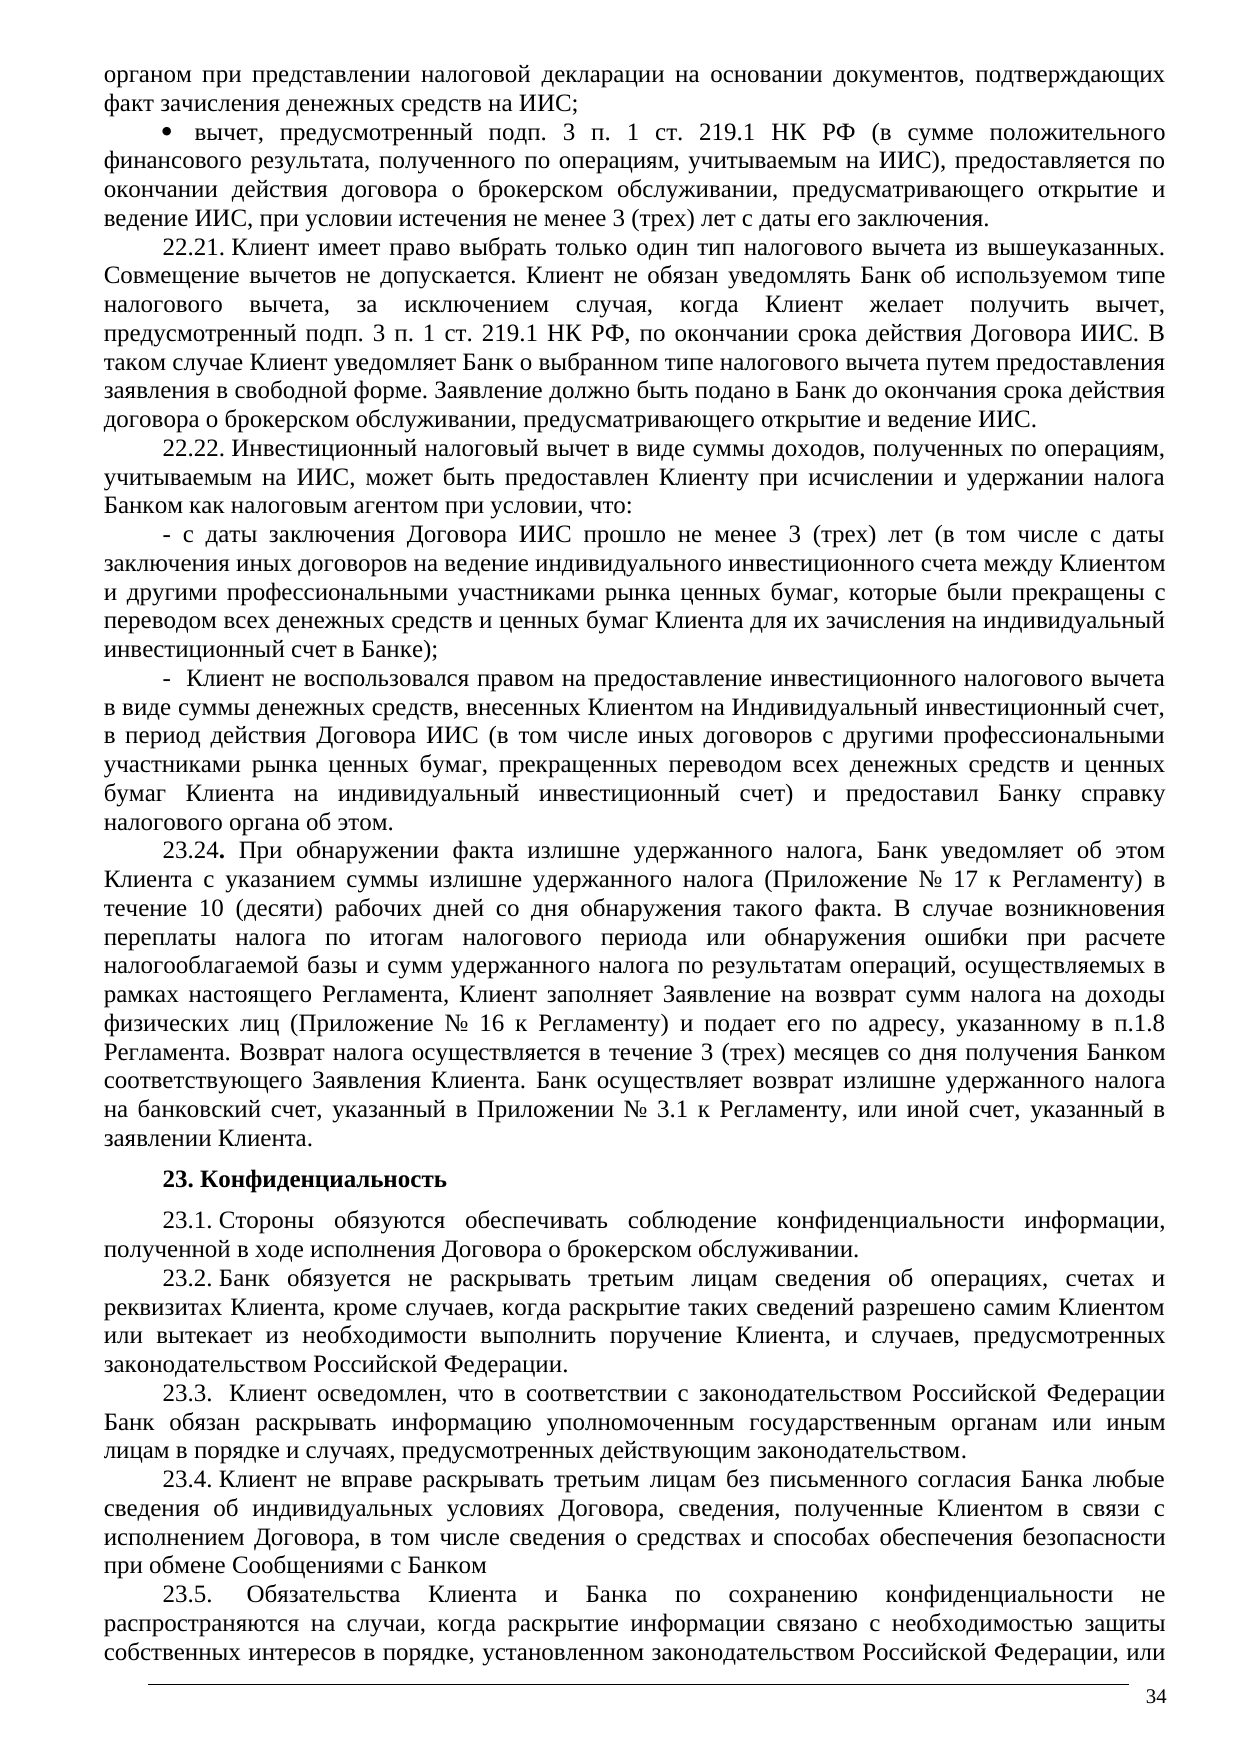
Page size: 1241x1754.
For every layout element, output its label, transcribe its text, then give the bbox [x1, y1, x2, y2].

text - с даты заключения Договора ИИС прошло не менее 3 (трех) лет (в том числе с даты заключения иных договоров на ведение индивидуального инвестиционного счета между Клиентом и другими профессиональными участниками рынка ценных бумаг, которые были прекращены с переводом всех денежных средств и ценных бумаг Клиента для их зачисления на индивидуальный инвестиционный счет в Банке); [103, 519, 1166, 663]
list Клиент осведомлен, что в соответствии с законодательством Российской Федерации Банк обязан раскрывать информацию уполномоченным государственным органам или иным лицам в порядке и случаях, предусмотренных действующим законодательством. [103, 1378, 1166, 1464]
text - Клиент не воспользовался правом на предоставление инвестиционного налогового вычета в виде суммы денежных средств, внесенных Клиентом на Индивидуальный инвестиционный счет, в период действия Договора ИИС (в том числе иных договоров с другими профессиональными участниками рынка ценных бумаг, прекращенных переводом всех денежных средств и ценных бумаг Клиента на индивидуальный инвестиционный счет) и предоставил Банку справку налогового органа об этом. [103, 663, 1166, 835]
text 23.24. При обнаружении факта излишне удержанного налога, Банк уведомляет об этом Клиента с указанием суммы излишне удержанного налога (Приложение № 17 к Регламенту) в течение 10 (десяти) рабочих дней со дня обнаружения такого факта. В случае возникновения переплаты налога по итогам налогового периода или обнаружения ошибки при расчете налогооблагаемой базы и сумм удержанного налога по результатам операций, осуществляемых в рамках настоящего Регламента, Клиент заполняет Заявление на возврат сумм налога на доходы физических лиц (Приложение № 16 к Регламенту) и подает его по адресу, указанному в п.1.8 Регламента. Возврат налога осуществляется в течение 3 (трех) месяцев со дня получения Банком соответствующего Заявления Клиента. Банк осуществляет возврат излишне удержанного налога на банковский счет, указанный в Приложении № 3.1 к Регламенту, или иной счет, указанный в заявлении Клиента. [103, 835, 1166, 1152]
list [103, 59, 1166, 117]
list Клиент имеет право выбрать только один тип налогового вычета из вышеуказанных. Совмещение вычетов не допускается. Клиент не обязан уведомлять Банк об используемом типе налогового вычета, за исключением случая, когда Клиент желает получить вычет, предусмотренный подп. 3 п. 1 ст. 219.1 НК РФ, по окончании срока действия Договора ИИС. В таком случае Клиент уведомляет Банк о выбранном типе налогового вычета путем предоставления заявления в свободной форме. Заявление должно быть подано в Банк до окончания срока действия договора о брокерском обслуживании, предусматривающего открытие и ведение ИИС. [103, 232, 1166, 433]
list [103, 1579, 1166, 1665]
subtitle Конфиденциальность [162, 1164, 1166, 1193]
list Инвестиционный налоговый вычет в виде суммы доходов, полученных по операциям, учитываемым на ИИС, может быть предоставлен Клиенту при исчислении и удержании налога Банком как налоговым агентом при условии, что: [103, 433, 1166, 519]
list Клиент не вправе раскрывать третьим лицам без письменного согласия Банка любые сведения об индивидуальных условиях Договора, сведения, полученные Клиентом в связи с исполнением Договора, в том числе сведения о средствах и способах обеспечения безопасности при обмене Сообщениями с Банком [103, 1464, 1166, 1579]
list Банк обязуется не раскрывать третьим лицам сведения об операциях, счетах и реквизитах Клиента, кроме случаев, когда раскрытие таких сведений разрешено самим Клиентом или вытекает из необходимости выполнить поручение Клиента, и случаев, предусмотренных законодательством Российской Федерации. [103, 1263, 1166, 1378]
list Стороны обязуются обеспечивать соблюдение конфиденциальности информации, полученной в ходе исполнения Договора о брокерском обслуживании. [103, 1205, 1166, 1263]
list вычет, предусмотренный подп. 3 п. 1 ст. 219.1 НК РФ (в сумме положительного финансового результата, полученного по операциям, учитываемым на ИИС), предоставляется по окончании действия договора о брокерском обслуживании, предусматривающего открытие и ведение ИИС, при условии истечения не менее 3 (трех) лет с даты его заключения. [103, 117, 1166, 232]
